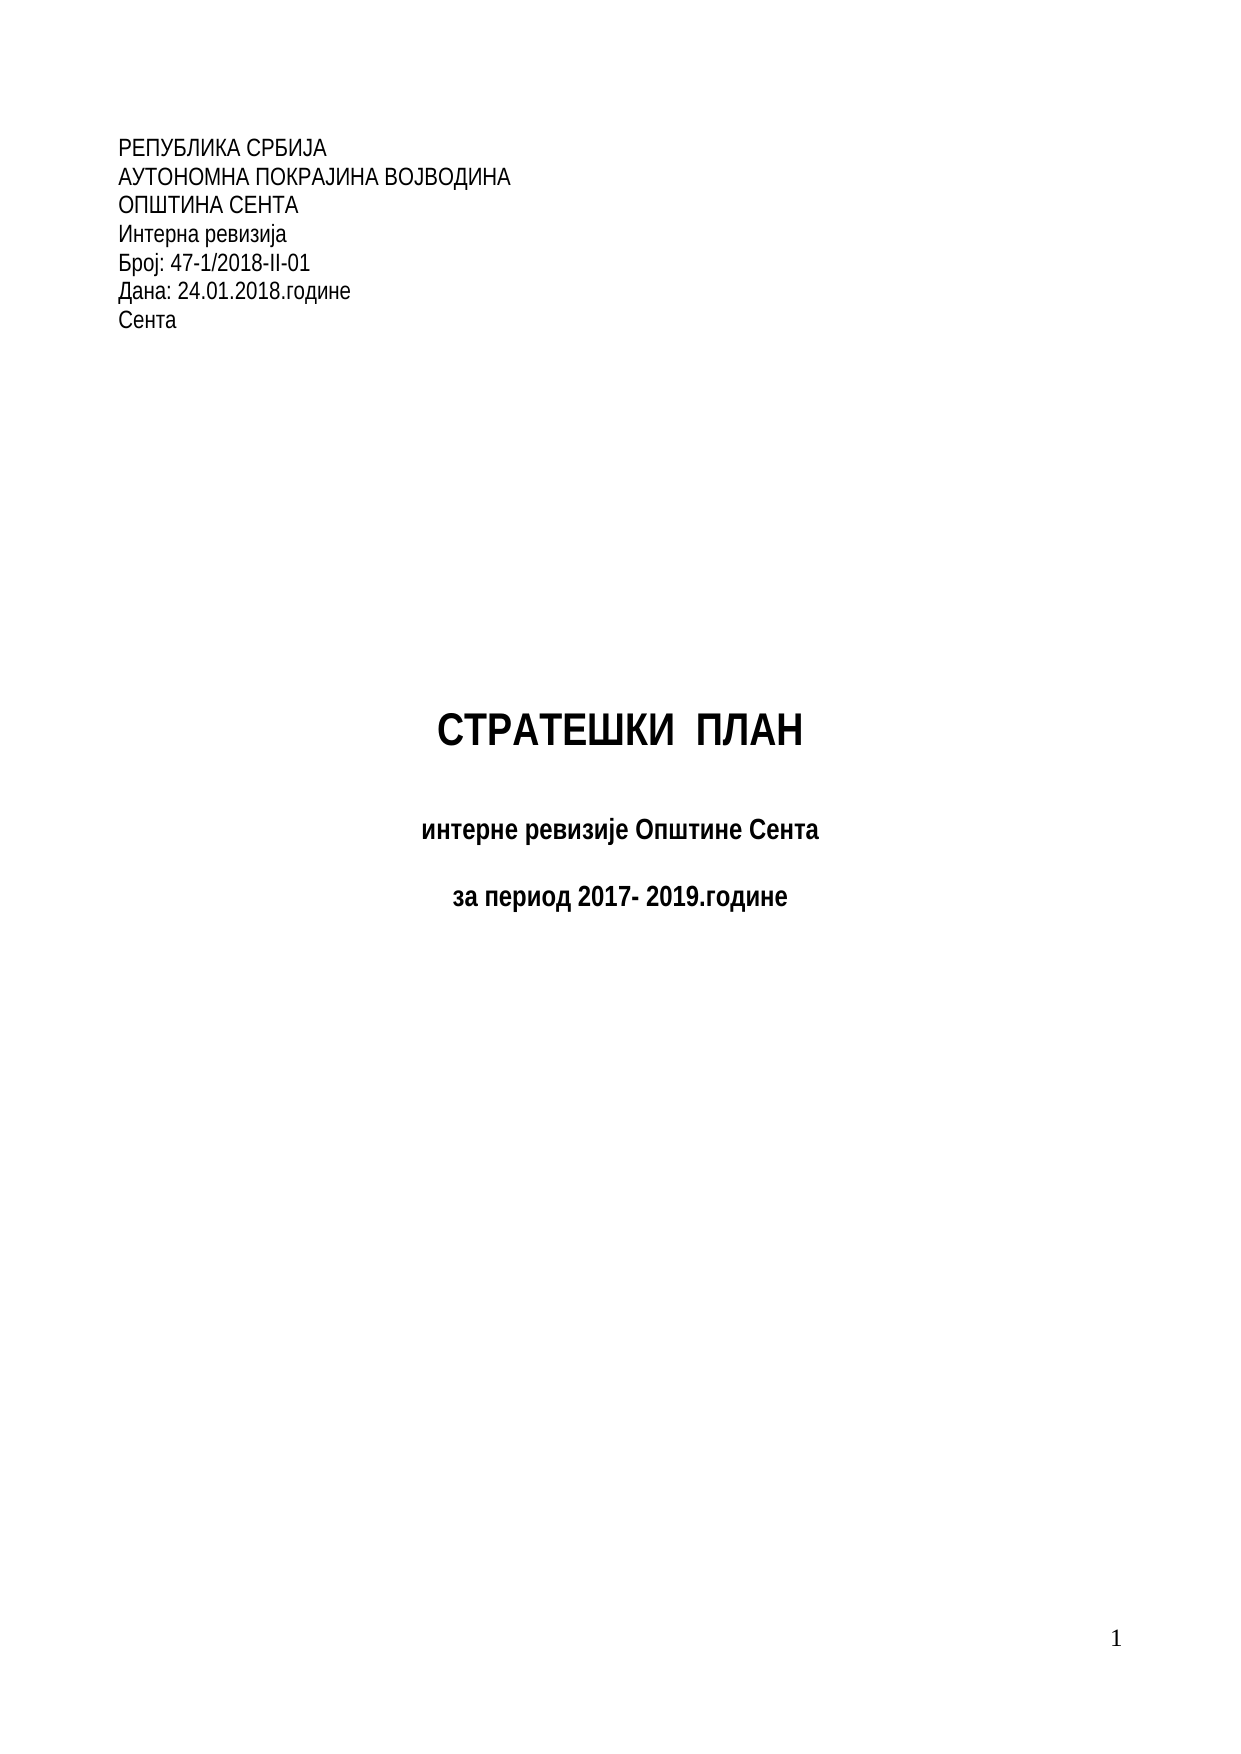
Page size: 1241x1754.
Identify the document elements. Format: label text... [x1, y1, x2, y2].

text СТРАТЕШКИ ПЛАН [118, 702, 1122, 755]
text за период 2017- 2019.године [118, 879, 1122, 912]
text РЕПУБЛИКА СРБИЈА [118, 133, 1122, 162]
text интерне ревизије Општине Сента [118, 812, 1122, 846]
text Број: 47-1/2018-II-01 [118, 247, 1122, 276]
text АУТОНОМНА ПОКРАЈИНА ВОЈВОДИНА [118, 162, 1122, 190]
text ОПШТИНА СЕНТА [118, 190, 1122, 219]
text Интерна ревизија [118, 219, 1122, 247]
text Сента [118, 305, 1122, 333]
text Дана: 24.01.2018.године [118, 276, 1122, 305]
